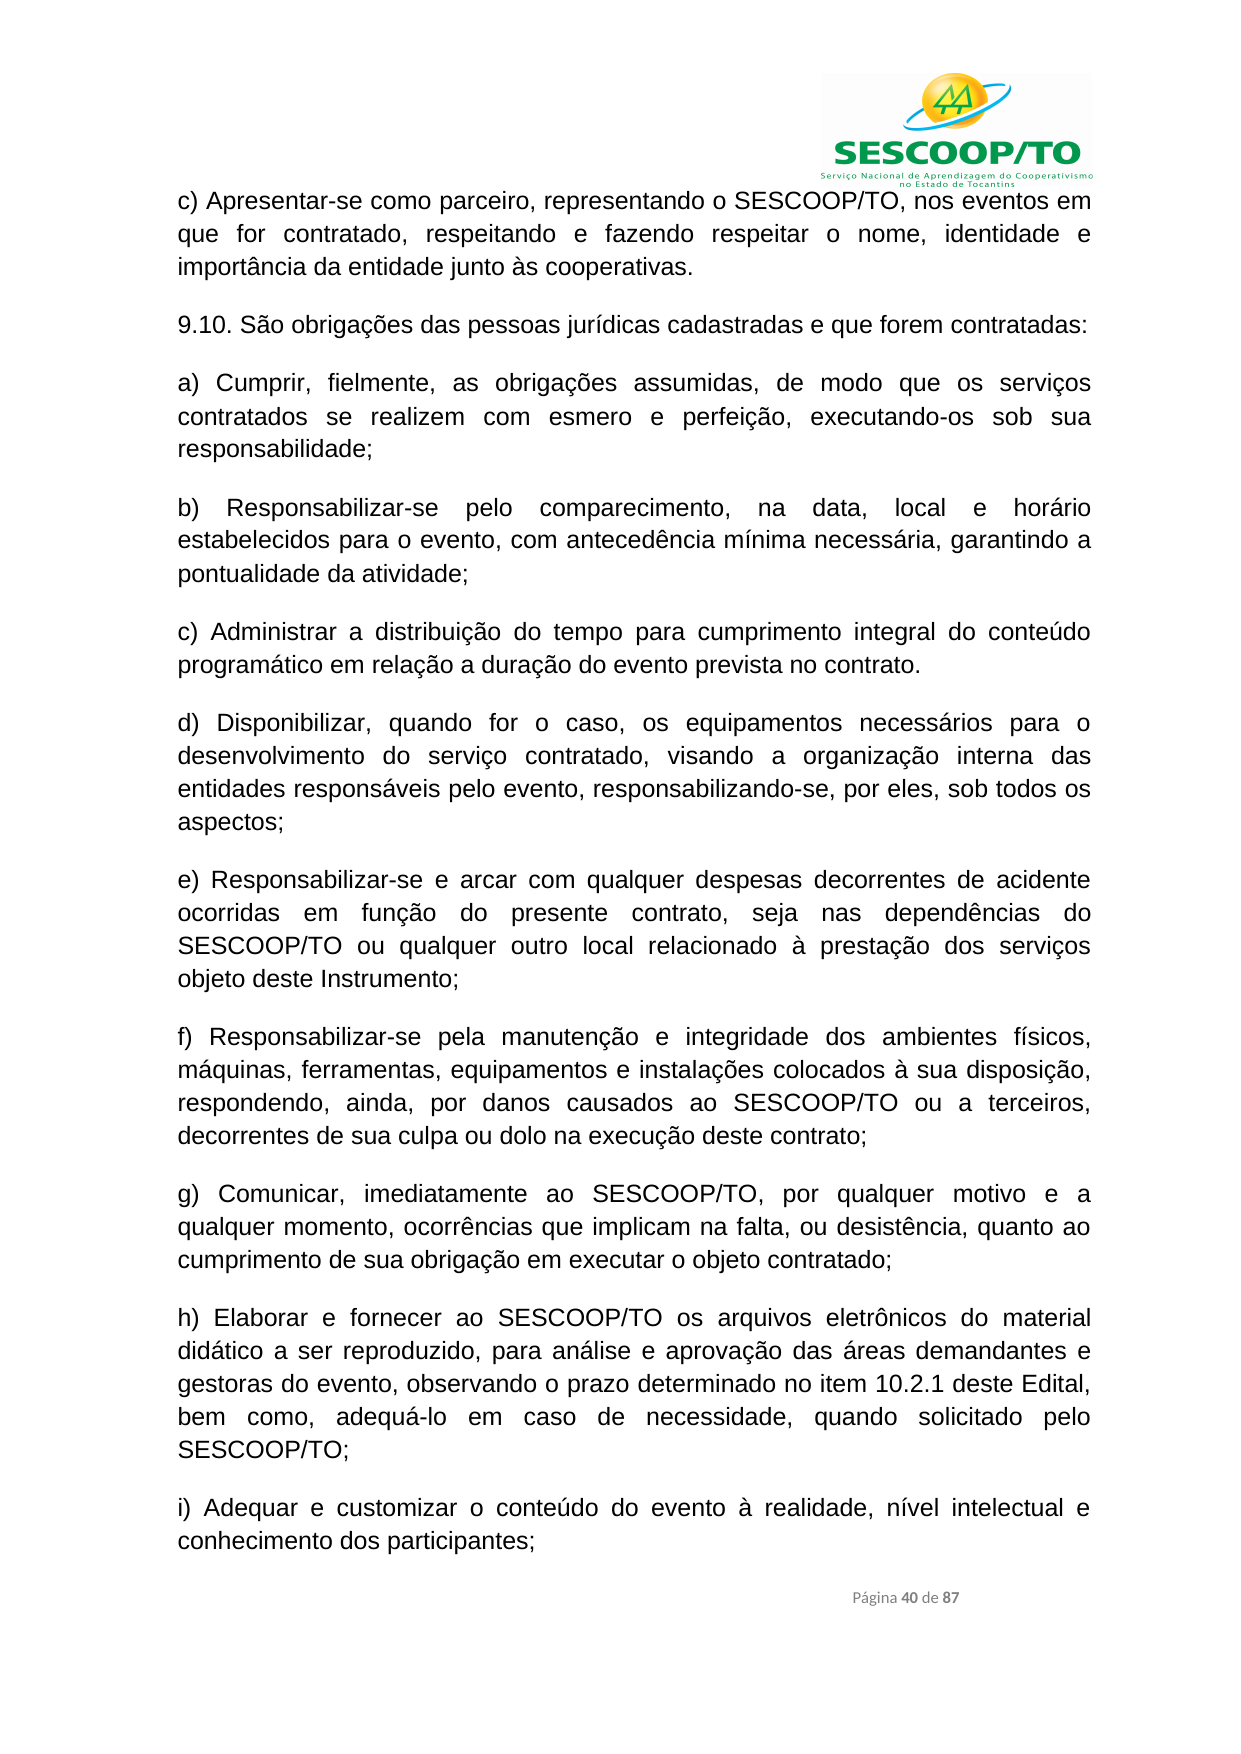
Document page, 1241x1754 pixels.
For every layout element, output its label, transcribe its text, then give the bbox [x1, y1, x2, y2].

text c) Apresentar-se como parceiro, representando o SESCOOP/TO, nos eventos em que for contratado, respeitando e fazendo respeitar o nome, identidade e importância da entidade junto às cooperativas. [177, 186, 1092, 281]
text g) Comunicar, imediatamente ao SESCOOP/TO, por qualquer motivo e a qualquer momento, ocorrências que implicam na falta, ou desistência, quanto ao cumprimento de sua obrigação em executar o objeto contratado; [177, 1179, 1092, 1274]
text e) Responsabilizar-se e arcar com qualquer despesas decorrentes de acidente ocorridas em função do presente contrato, seja nas dependências do SESCOOP/TO ou qualquer outro local relacionado à prestação dos serviços objeto deste Instrumento; [177, 865, 1092, 992]
picture [821, 73, 1093, 187]
text 9.10. São obrigações das pessoas jurídicas cadastradas e que forem contratadas: [177, 310, 1092, 339]
text c) Administrar a distribuição do tempo para cumprimento integral do conteúdo programático em relação a duração do evento prevista no contrato. [177, 617, 1092, 678]
text i) Adequar e customizar o conteúdo do evento à realidade, nível intelectual e conhecimento dos participantes; [177, 1493, 1092, 1555]
text b) Responsabilizar-se pelo comparecimento, na data, local e horário estabelecidos para o evento, com antecedência mínima necessária, garantindo a pontualidade da atividade; [177, 492, 1092, 587]
text f) Responsabilizar-se pela manutenção e integridade dos ambientes físicos, máquinas, ferramentas, equipamentos e instalações colocados à sua disposição, respondendo, ainda, por danos causados ao SESCOOP/TO ou a terceiros, decorrentes de sua culpa ou dolo na execução deste contrato; [177, 1022, 1092, 1149]
text d) Disponibilizar, quando for o caso, os equipamentos necessários para o desenvolvimento do serviço contratado, visando a organização interna das entidades responsáveis pelo evento, responsabilizando-se, por eles, sob todos os aspectos; [177, 708, 1092, 835]
text h) Elaborar e fornecer ao SESCOOP/TO os arquivos eletrônicos do material didático a ser reproduzido, para análise e aprovação das áreas demandantes e gestoras do evento, observando o prazo determinado no item 10.2.1 deste Edital, bem como, adequá-lo em caso de necessidade, quando solicitado pelo SESCOOP/TO; [177, 1303, 1092, 1464]
text a) Cumprir, fielmente, as obrigações assumidas, de modo que os serviços contratados se realizem com esmero e perfeição, executando-os sob sua responsabilidade; [177, 368, 1092, 463]
